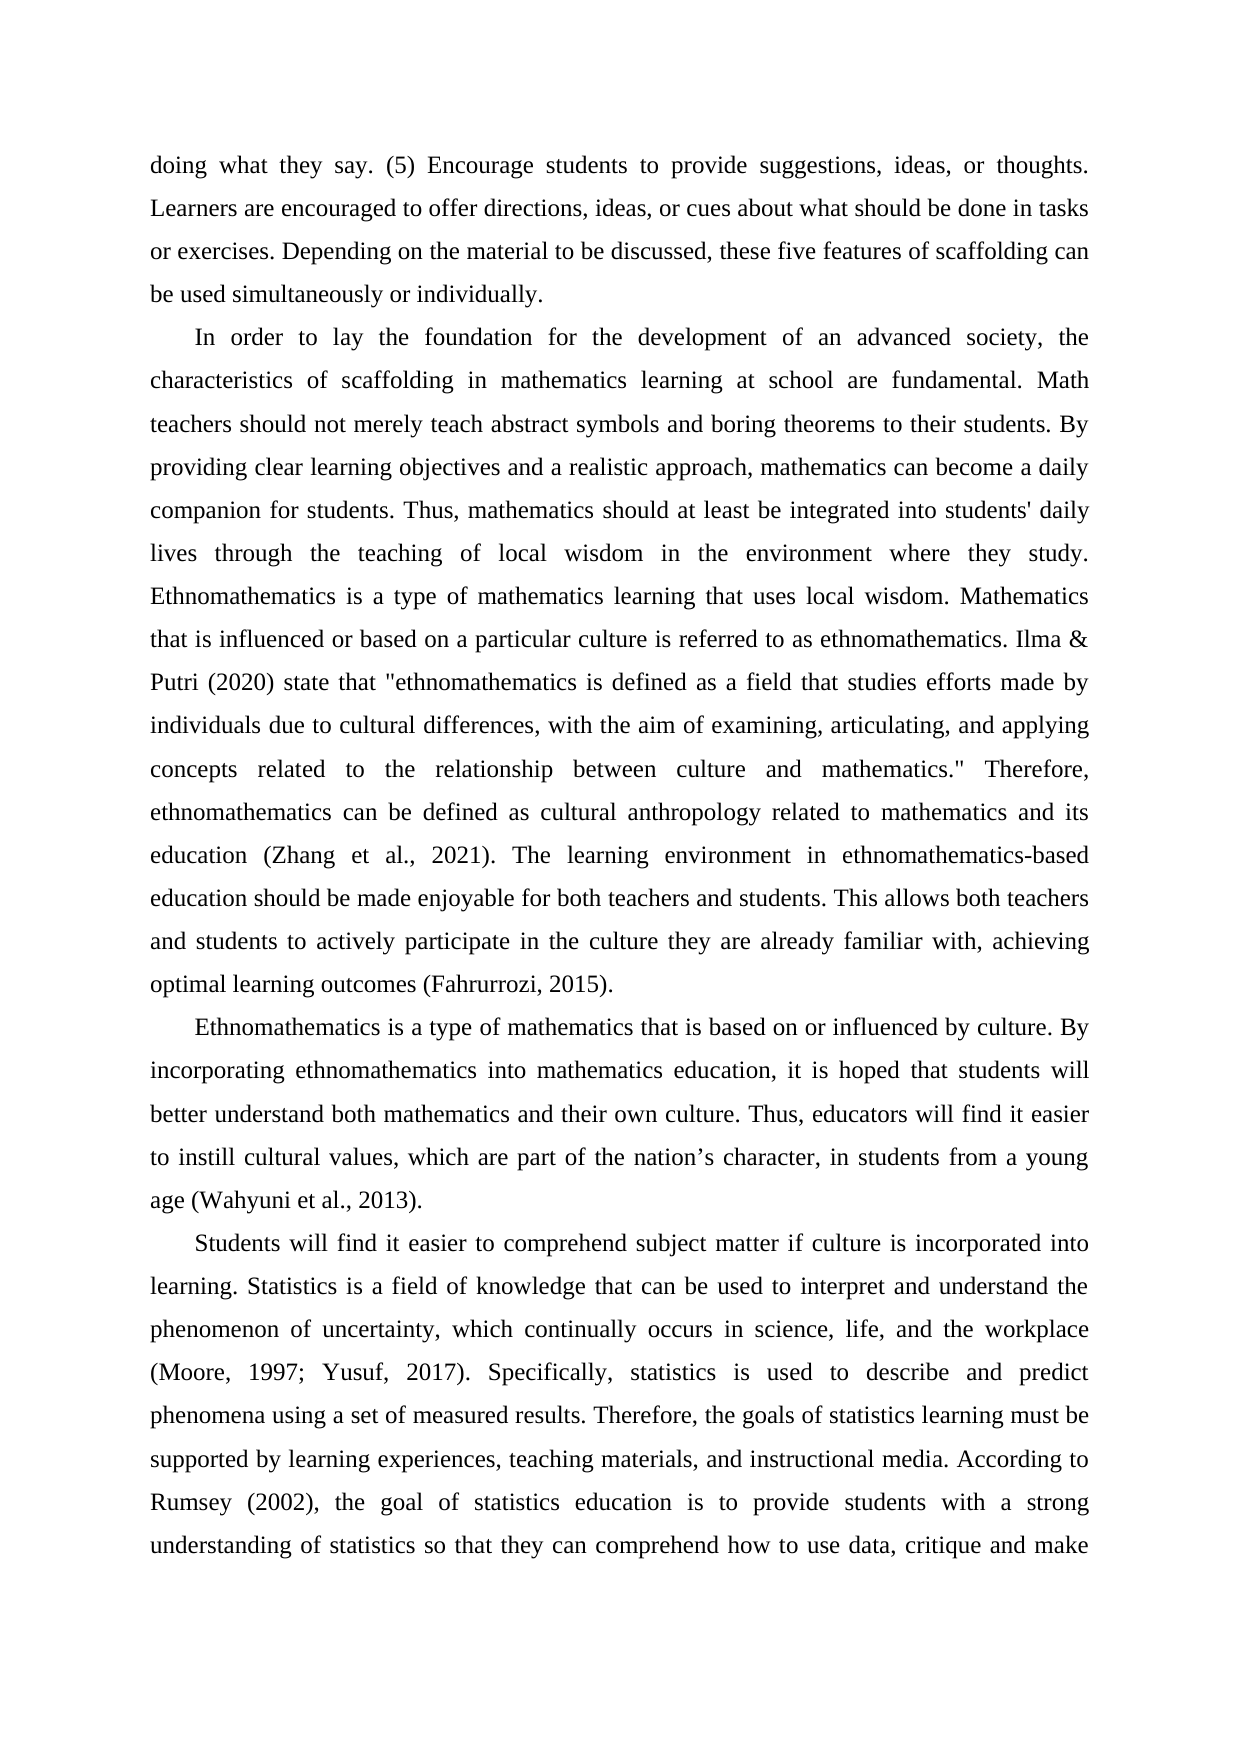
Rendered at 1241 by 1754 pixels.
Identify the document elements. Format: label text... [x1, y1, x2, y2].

text In order to lay the foundation for the development of an advanced society, the characteristics of scaffolding in mathematics learning at school are fundamental. Math teachers should not merely teach abstract symbols and boring theorems to their students. By providing clear learning objectives and a realistic approach, mathematics can become a daily companion for students. Thus, mathematics should at least be integrated into students' daily lives through the teaching of local wisdom in the environment where they study. Ethnomathematics is a type of mathematics learning that uses local wisdom. Mathematics that is influenced or based on a particular culture is referred to as ethnomathematics. Ilma & Putri (2020) state that "ethnomathematics is defined as a field that studies efforts made by individuals due to cultural differences, with the aim of examining, articulating, and applying concepts related to the relationship between culture and mathematics." Therefore, ethnomathematics can be defined as cultural anthropology related to mathematics and its education (Zhang et al., 2021). The learning environment in ethnomathematics-based education should be made enjoyable for both teachers and students. This allows both teachers and students to actively participate in the culture they are already familiar with, achieving optimal learning outcomes (Fahrurrozi, 2015). [150, 322, 1090, 998]
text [150, 150, 1090, 308]
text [150, 1228, 1090, 1559]
text Ethnomathematics is a type of mathematics that is based on or influenced by culture. By incorporating ethnomathematics into mathematics education, it is hoped that students will better understand both mathematics and their own culture. Thus, educators will find it easier to instill cultural values, which are part of the nation’s character, in students from a young age (Wahyuni et al., 2013). [150, 1012, 1090, 1214]
